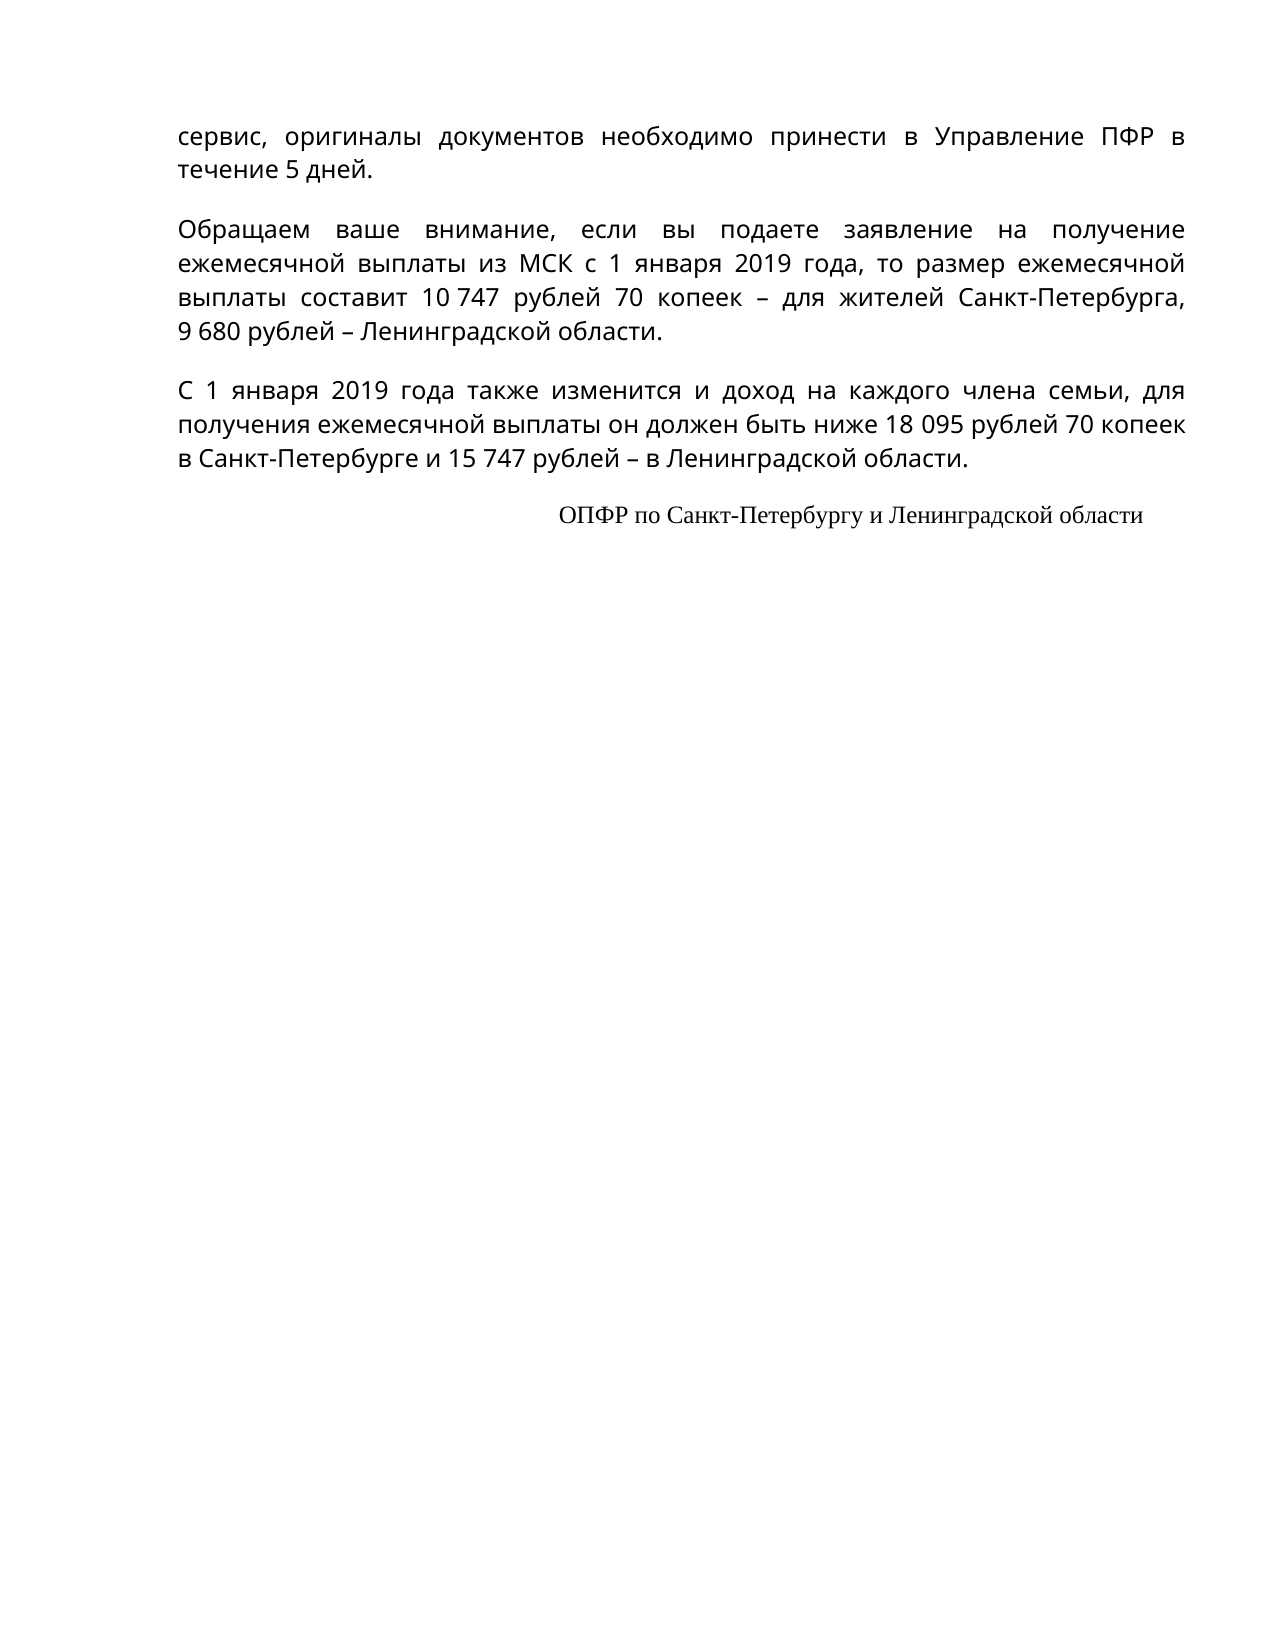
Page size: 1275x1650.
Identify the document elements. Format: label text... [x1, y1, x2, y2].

text Обращаем ваше внимание, если вы подаете заявление на получение ежемесячной выплаты из МСК с 1 января 2019 года, то размер ежемесячной выплаты составит 10 747 рублей 70 копеек – для жителей Санкт-Петербурга, 9 680 рублей – Ленинградской области. [177, 211, 1186, 347]
text С 1 января 2019 года также изменится и доход на каждого члена семьи, для получения ежемесячной выплаты он должен быть ниже 18 095 рублей 70 копеек в Санкт-Петербурге и 15 747 рублей – в Ленинградской области. [177, 372, 1186, 475]
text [177, 118, 1186, 186]
text ОПФР по Санкт-Петербургу и Ленинградской области [177, 500, 1186, 528]
